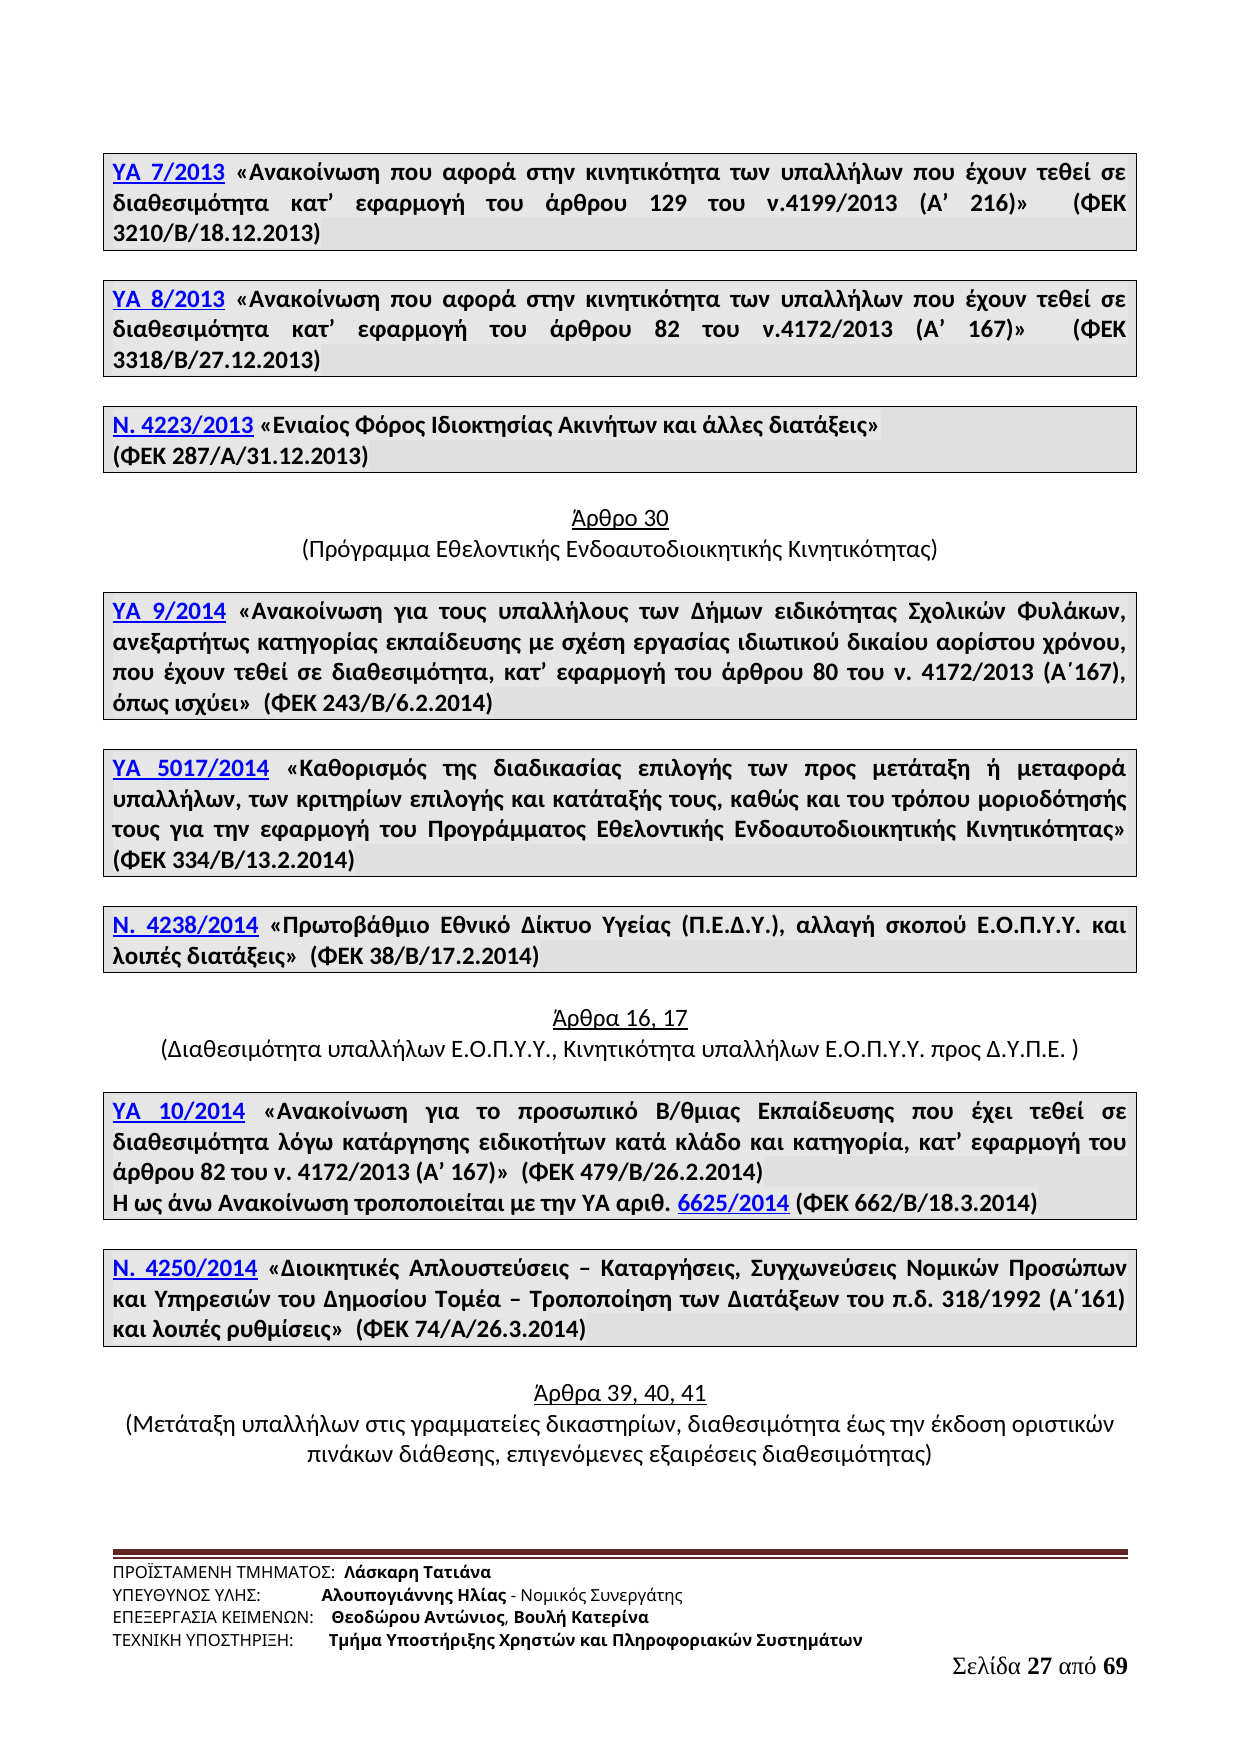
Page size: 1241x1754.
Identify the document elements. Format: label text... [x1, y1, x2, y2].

text ΥΑ 10/2014 «Ανακοίνωση για το προσωπικό Β/θμιας Εκπαίδευσης που έχει τεθεί σε διαθεσιμότητα λόγω κατάργησης ειδικοτήτων κατά κλάδο και κατηγορία, κατ’ εφαρμογή του άρθρου 82 του ν. 4172/2013 (Α’ 167)» (ΦΕΚ 479/Β/26.2.2014) [104, 1093, 1136, 1184]
text Άρθρο 30 [112, 502, 1128, 533]
text (ΦΕΚ 287/Α/31.12.2013) [104, 437, 1136, 472]
text Άρθρα 39, 40, 41 [112, 1377, 1128, 1408]
text Ν. 4250/2014 «Διοικητικές Απλουστεύσεις – Καταργήσεις, Συγχωνεύσεις Νομικών Προσώπων και Υπηρεσιών του Δημοσίου Τομέα – Τροποποίηση των Διατάξεων του π.δ. 318/1992 (Α΄161) και λοιπές ρυθμίσεις» (ΦΕΚ 74/Α/26.3.2014) [104, 1250, 1136, 1346]
text ΥΑ 5017/2014 «Καθορισμός της διαδικασίας επιλογής των προς μετάταξη ή μεταφορά υπαλλήλων, των κριτηρίων επιλογής και κατάταξής τους, καθώς και του τρόπου μοριοδότησής τους για την εφαρμογή του Προγράμματος Εθελοντικής Ενδοαυτοδιοικητικής Κινητικότητας» (ΦΕΚ 334/Β/13.2.2014) [104, 750, 1136, 876]
text Ν. 4223/2013 «Ενιαίος Φόρος Ιδιοκτησίας Ακινήτων και άλλες διατάξεις» [104, 407, 1136, 437]
text ΥΑ 7/2013 «Ανακοίνωση που αφορά στην κινητικότητα των υπαλλήλων που έχουν τεθεί σε διαθεσιμότητα κατ’ εφαρμογή του άρθρου 129 του ν.4199/2013 (Α’ 216)» (ΦΕΚ 3210/Β/18.12.2013) [104, 154, 1136, 250]
text ΥΑ 9/2014 «Ανακοίνωση για τους υπαλλήλους των Δήμων ειδικότητας Σχολικών Φυλάκων, ανεξαρτήτως κατηγορίας εκπαίδευσης με σχέση εργασίας ιδιωτικού δικαίου αορίστου χρόνου, που έχουν τεθεί σε διαθεσιμότητα, κατ’ εφαρμογή του άρθρου 80 του ν. 4172/2013 (Α΄167), όπως ισχύει» (ΦΕΚ 243/Β/6.2.2014) [104, 593, 1136, 719]
text ΥΑ 8/2013 «Ανακοίνωση που αφορά στην κινητικότητα των υπαλλήλων που έχουν τεθεί σε διαθεσιμότητα κατ’ εφαρμογή του άρθρου 82 του ν.4172/2013 (Α’ 167)» (ΦΕΚ 3318/Β/27.12.2013) [104, 281, 1136, 376]
text (Διαθεσιμότητα υπαλλήλων Ε.Ο.Π.Υ.Υ., Κινητικότητα υπαλλήλων Ε.Ο.Π.Υ.Υ. προς Δ.Υ.Π.Ε. ) [112, 1033, 1128, 1063]
text Η ως άνω Ανακοίνωση τροποποιείται με την ΥΑ αριθ. 6625/2014 (ΦΕΚ 662/Β/18.3.2014) [104, 1184, 1136, 1219]
text (Πρόγραμμα Εθελοντικής Ενδοαυτοδιοικητικής Κινητικότητας) [112, 533, 1128, 563]
text (Μετάταξη υπαλλήλων στις γραμματείες δικαστηρίων, διαθεσιμότητα έως την έκδοση οριστικών πινάκων διάθεσης, επιγενόμενες εξαιρέσεις διαθεσιμότητας) [112, 1408, 1128, 1469]
text Άρθρα 16, 17 [112, 1002, 1128, 1033]
text Ν. 4238/2014 «Πρωτοβάθμιο Εθνικό Δίκτυο Υγείας (Π.Ε.Δ.Υ.), αλλαγή σκοπού Ε.Ο.Π.Υ.Υ. και λοιπές διατάξεις» (ΦΕΚ 38/Β/17.2.2014) [104, 907, 1136, 972]
